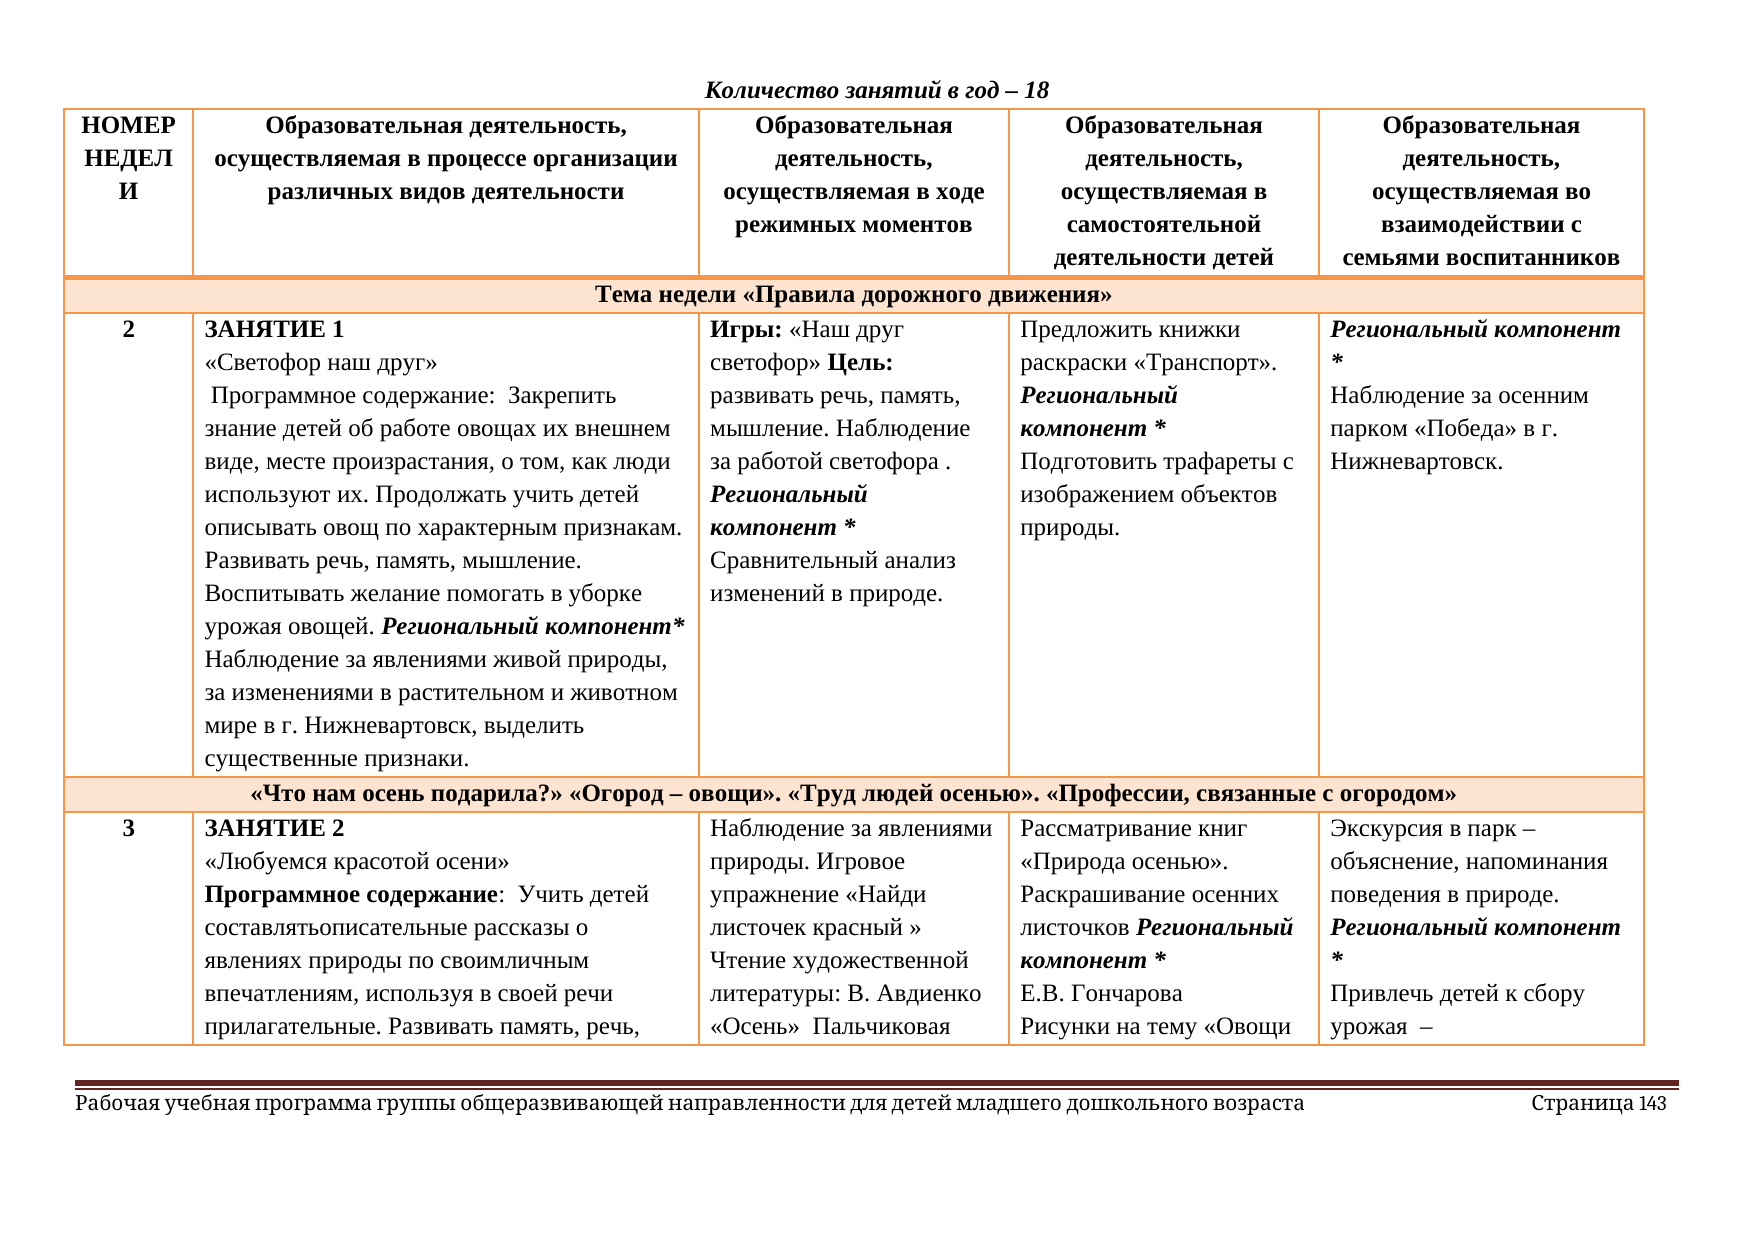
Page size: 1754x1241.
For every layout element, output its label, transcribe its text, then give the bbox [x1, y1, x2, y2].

text Количество занятий в год – 18 [75, 75, 1679, 104]
table_header Образовательная деятельность, осуществляемая в процессе организации различных видов деятельности [194, 110, 698, 275]
table_cell Тема недели «Правила дорожного движения» [65, 280, 1643, 312]
table_cell Предложить книжки раскраски «Транспорт». Региональный компонент * Подготовить трафареты с изображением объектов природы. [1010, 314, 1318, 776]
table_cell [1010, 813, 1318, 1043]
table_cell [194, 813, 698, 1043]
table_header Образовательная деятельность, осуществляемая во взаимодействии с семьями воспитанников [1320, 110, 1643, 275]
table_cell «Что нам осень подарила?» «Огород – овощи». «Труд людей осенью». «Профессии, связанные с огородом» [65, 778, 1643, 811]
table_header Образовательная деятельность, осуществляемая в ходе режимных моментов [700, 110, 1008, 275]
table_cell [1320, 813, 1643, 1043]
table_header Образовательная деятельность, осуществляемая в самостоятельной деятельности детей [1010, 110, 1318, 275]
table_header НОМЕР НЕДЕЛИ [65, 110, 192, 275]
table_cell ЗАНЯТИЕ 1 «Светофор наш друг» Программное содержание: Закрепить знание детей об работе овощах их внешнем виде, месте произрастания, о том, как люди используют их. Продолжать учить детей описывать овощ по характерным признакам. Развивать речь, память, мышление. Воспитывать желание помогать в уборке урожая овощей. Региональный компонент* Наблюдение за явлениями живой природы, за изменениями в растительном и животном мире в г. Нижневартовск, выделить существенные признаки. [194, 314, 698, 776]
table_cell Игры: «Наш друг светофор» Цель: развивать речь, память, мышление. Наблюдение за работой светофора . Региональный компонент * Сравнительный анализ изменений в природе. [700, 314, 1008, 776]
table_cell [700, 813, 1008, 1043]
table_cell 2 [65, 314, 192, 776]
table_cell 3 [65, 813, 192, 1043]
table_cell Региональный компонент * Наблюдение за осенним парком «Победа» в г. Нижневартовск. [1320, 314, 1643, 776]
